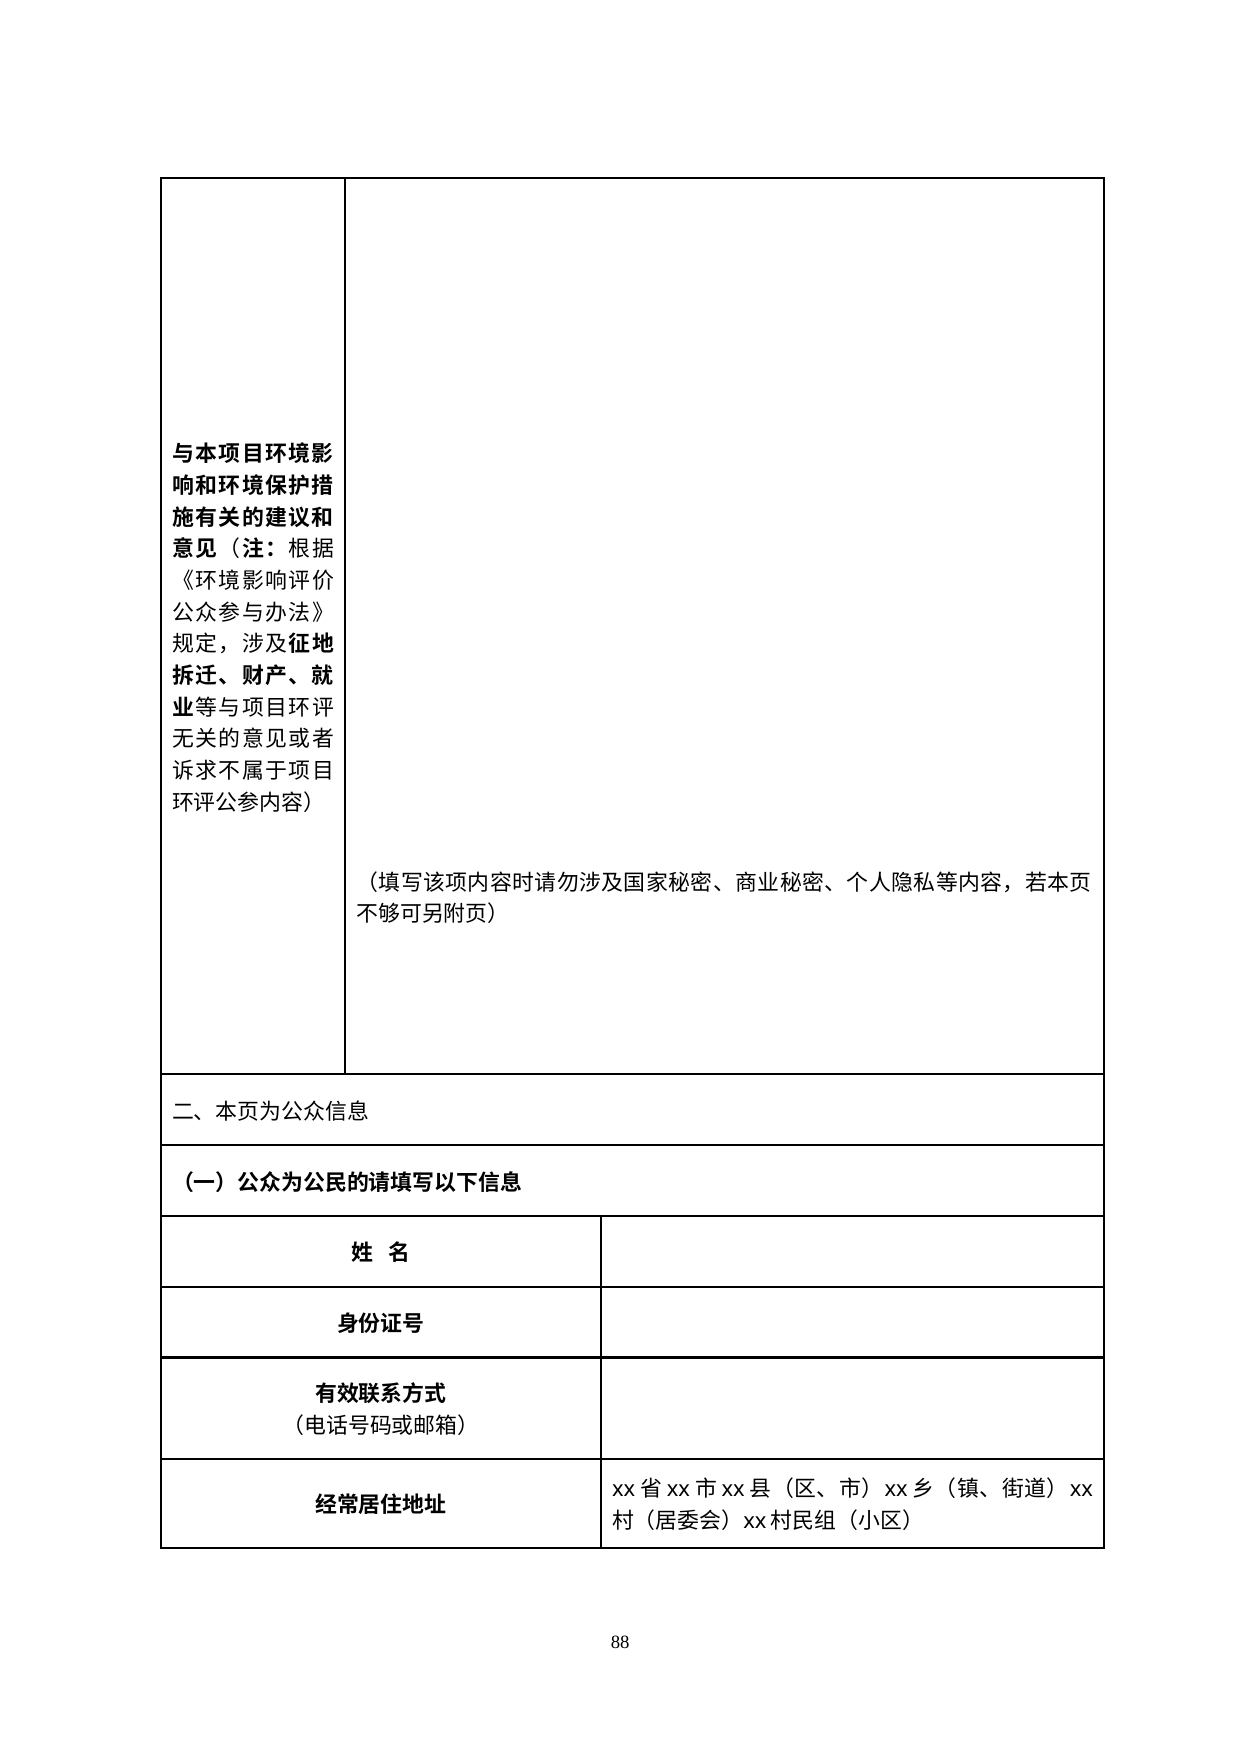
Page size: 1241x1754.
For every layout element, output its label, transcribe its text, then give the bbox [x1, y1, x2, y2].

table_cell 与本项目环境影响和环境保护措施有关的建议和意见（注：根据《环境影响评价公众参与办法》规定，涉及征地拆迁、财产、就业等与项目环评无关的意见或者诉求不属于项目环评公参内容） [162, 179, 344, 1073]
table_cell [602, 1359, 1103, 1457]
table_cell 二、本页为公众信息 [162, 1075, 1103, 1144]
table_cell xx省xx市xx县（区、市）xx乡（镇、街道）xx村（居委会）xx村民组（小区） [602, 1460, 1103, 1547]
table_cell （一）公众为公民的请填写以下信息 [162, 1146, 1103, 1215]
table_cell [602, 1288, 1103, 1356]
table_cell [602, 1217, 1103, 1286]
table_cell 身份证号 [162, 1288, 600, 1356]
table_cell （填写该项内容时请勿涉及国家秘密、商业秘密、个人隐私等内容，若本页不够可另附页） [346, 179, 1103, 1073]
table_cell 经常居住地址 [162, 1460, 600, 1547]
table_cell 姓 名 [162, 1217, 600, 1286]
table_cell 有效联系方式 （电话号码或邮箱） [162, 1359, 600, 1457]
